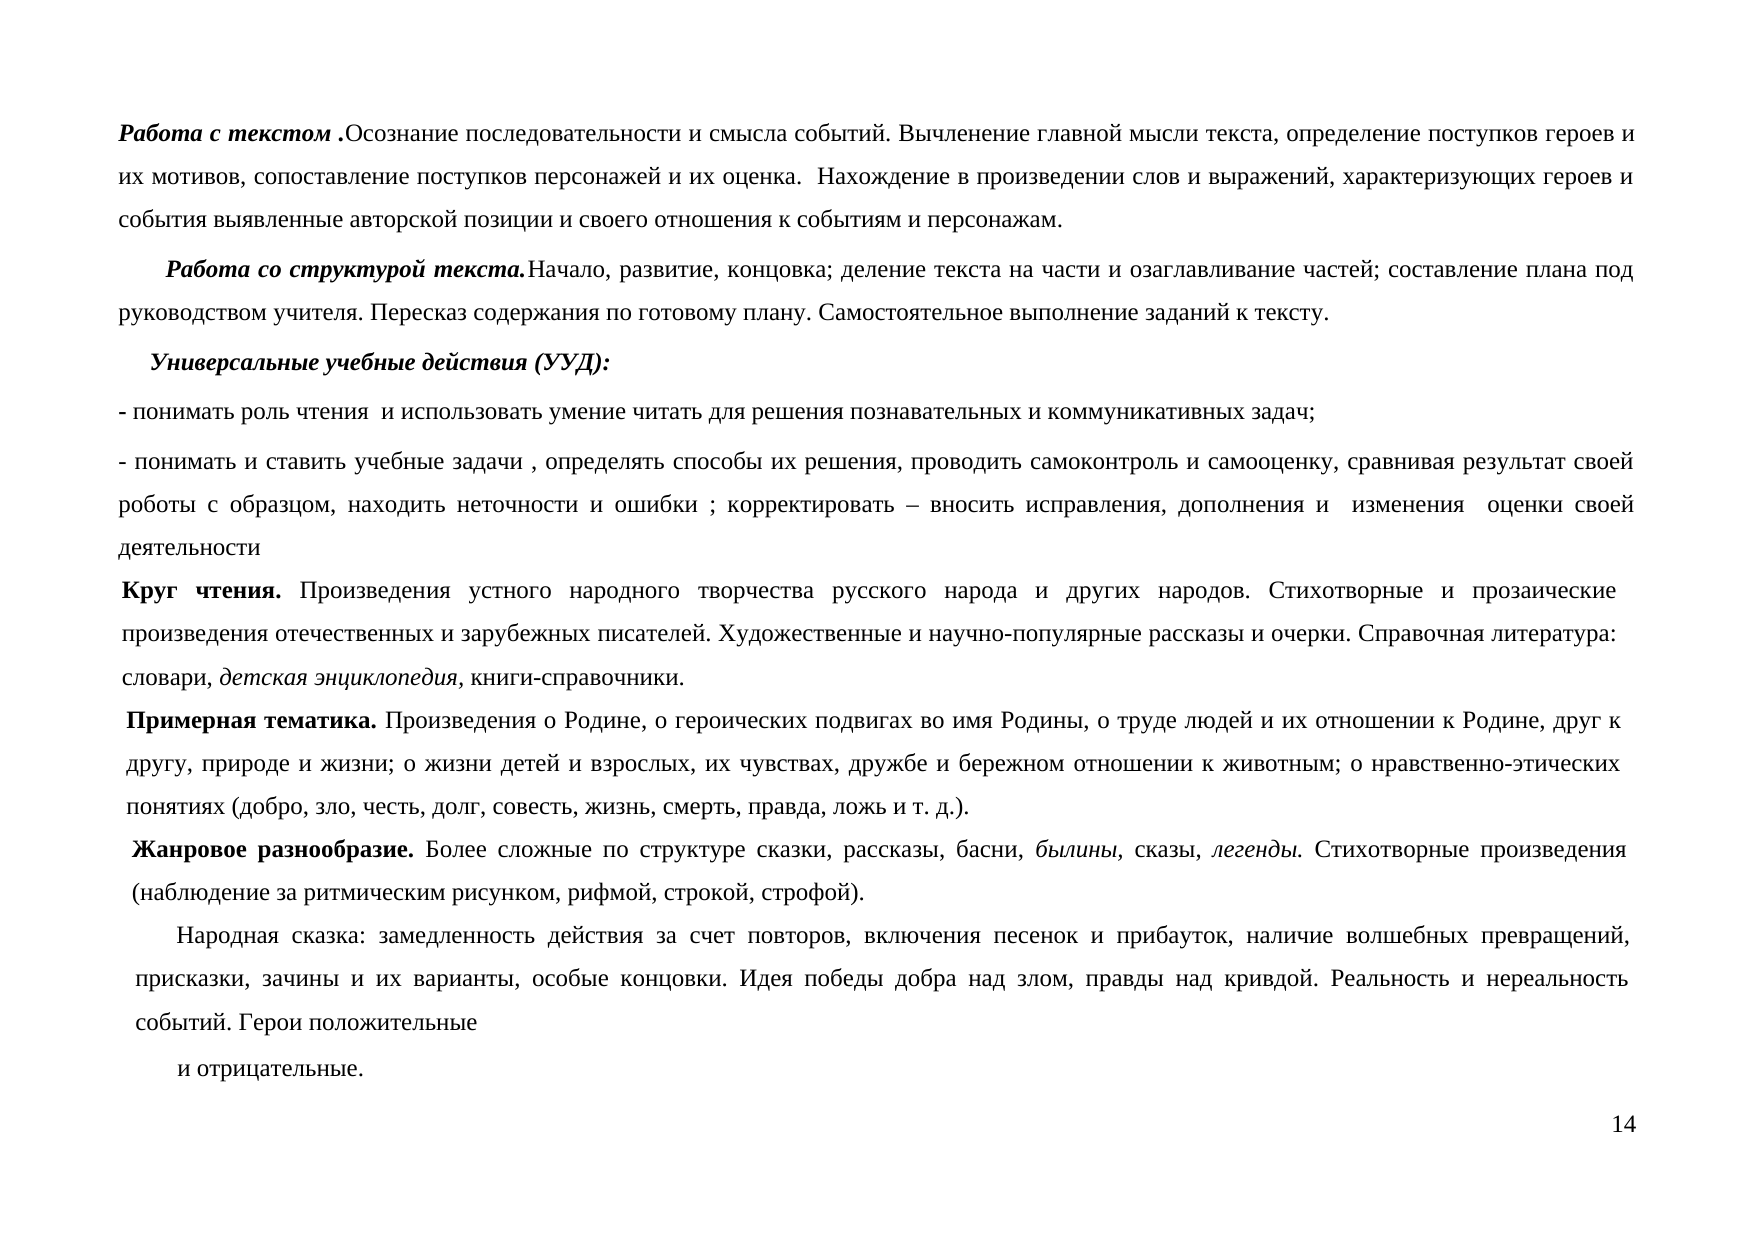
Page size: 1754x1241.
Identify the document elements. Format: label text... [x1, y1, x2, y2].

text Народная сказка: замедленность действия за счет повторов, включения песенок и прибауток, наличие волшебных превращений, присказки, зачины и их варианты, особые концовки. Идея победы добра над злом, правды над кривдой. Реальность и нереальность событий. Герои положительные [135, 920, 1631, 1035]
text - понимать и ставить учебные задачи , определять способы их решения, проводить самоконтроль и самооценку, сравнивая результат своей роботы с образцом, находить неточности и ошибки ; корректировать – вносить исправления, дополнения и изменения оценки своей деятельности [118, 446, 1636, 561]
text Работа с текстом .Осознание последовательности и смысла событий. Вычленение главной мысли текста, определение поступков героев и их мотивов, сопоставление поступков персонажей и их оценка. Нахождение в произведении слов и выражений, характеризующих героев и события выявленные авторской позиции и своего отношения к событиям и персонажам. [118, 118, 1636, 233]
text Примерная тематика. Произведения о Родине, о героических подвигах во имя Родины, о труде людей и их отношении к Родине, друг к другу, природе и жизни; о жизни детей и взрослых, их чувствах, дружбе и бережном отношении к животным; о нравственно-этических понятиях (добро, зло, честь, долг, совесть, жизнь, смерть, правда, ложь и т. д.). [126, 705, 1623, 820]
text - понимать роль чтения и использовать умение читать для решения познавательных и коммуникативных задач; [118, 396, 1636, 425]
text Универсальные учебные действия (УУД): [118, 347, 1636, 376]
text Жанровое разнообразие. Более сложные по структуре сказки, рассказы, басни, былины, сказы, легенды. Стихотворные произведения (наблюдение за ритмическим рисунком, рифмой, строкой, строфой). [132, 834, 1627, 906]
text Круг чтения. Произведения устного народного творчества русского народа и других народов. Стихотворные и прозаические произведения отечественных и зарубежных писателей. Художественные и научно-популярные рассказы и очерки. Справочная литература: словари, детская энциклопедия, книги-справочники. [122, 575, 1618, 690]
text Работа со структурой текста.Начало, развитие, концовка; деление текста на части и озаглавливание частей; составление плана под руководством учителя. Пересказ содержания по готовому плану. Самостоятельное выполнение заданий к тексту. [118, 254, 1636, 326]
text и отрицательные. [137, 1053, 1636, 1082]
